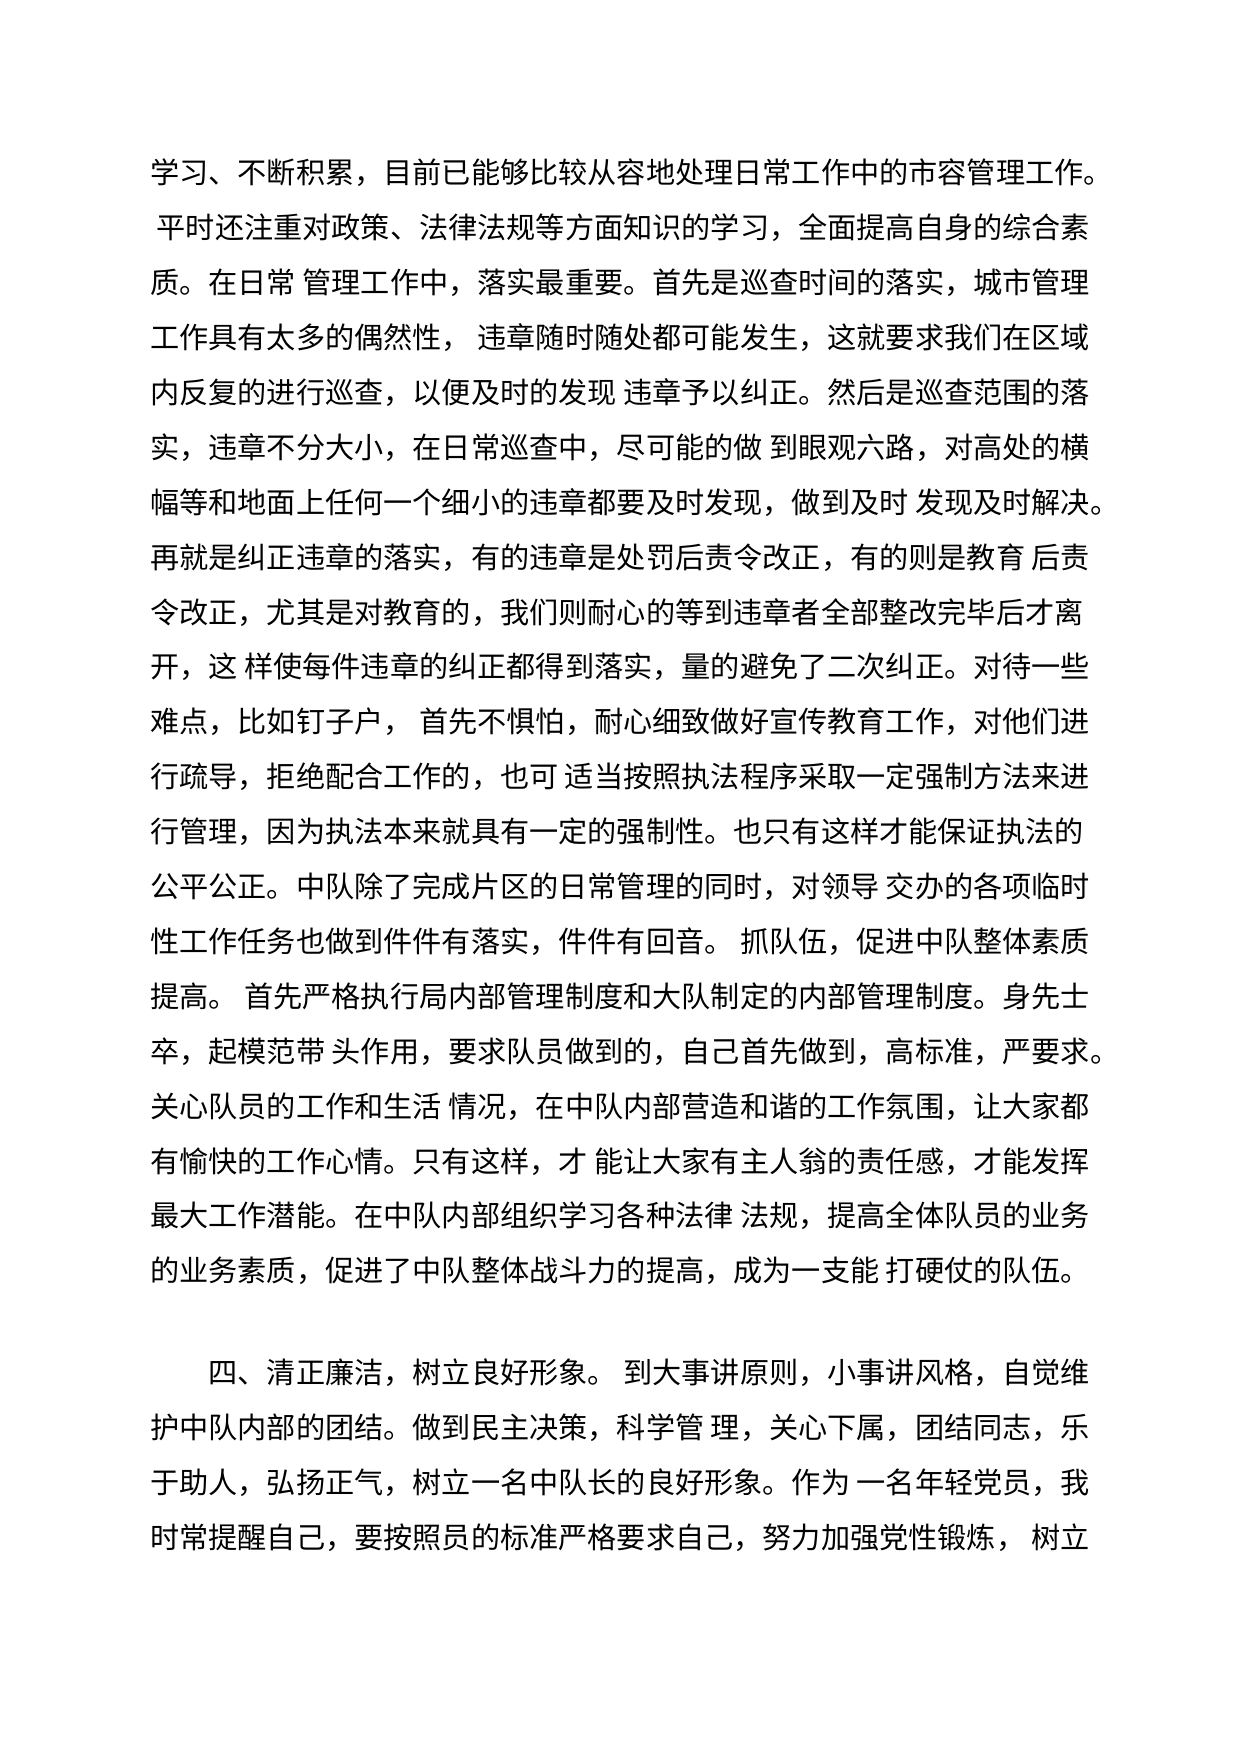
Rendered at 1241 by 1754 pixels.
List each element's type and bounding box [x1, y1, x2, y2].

text [150, 150, 1090, 1290]
text [150, 1350, 1090, 1557]
